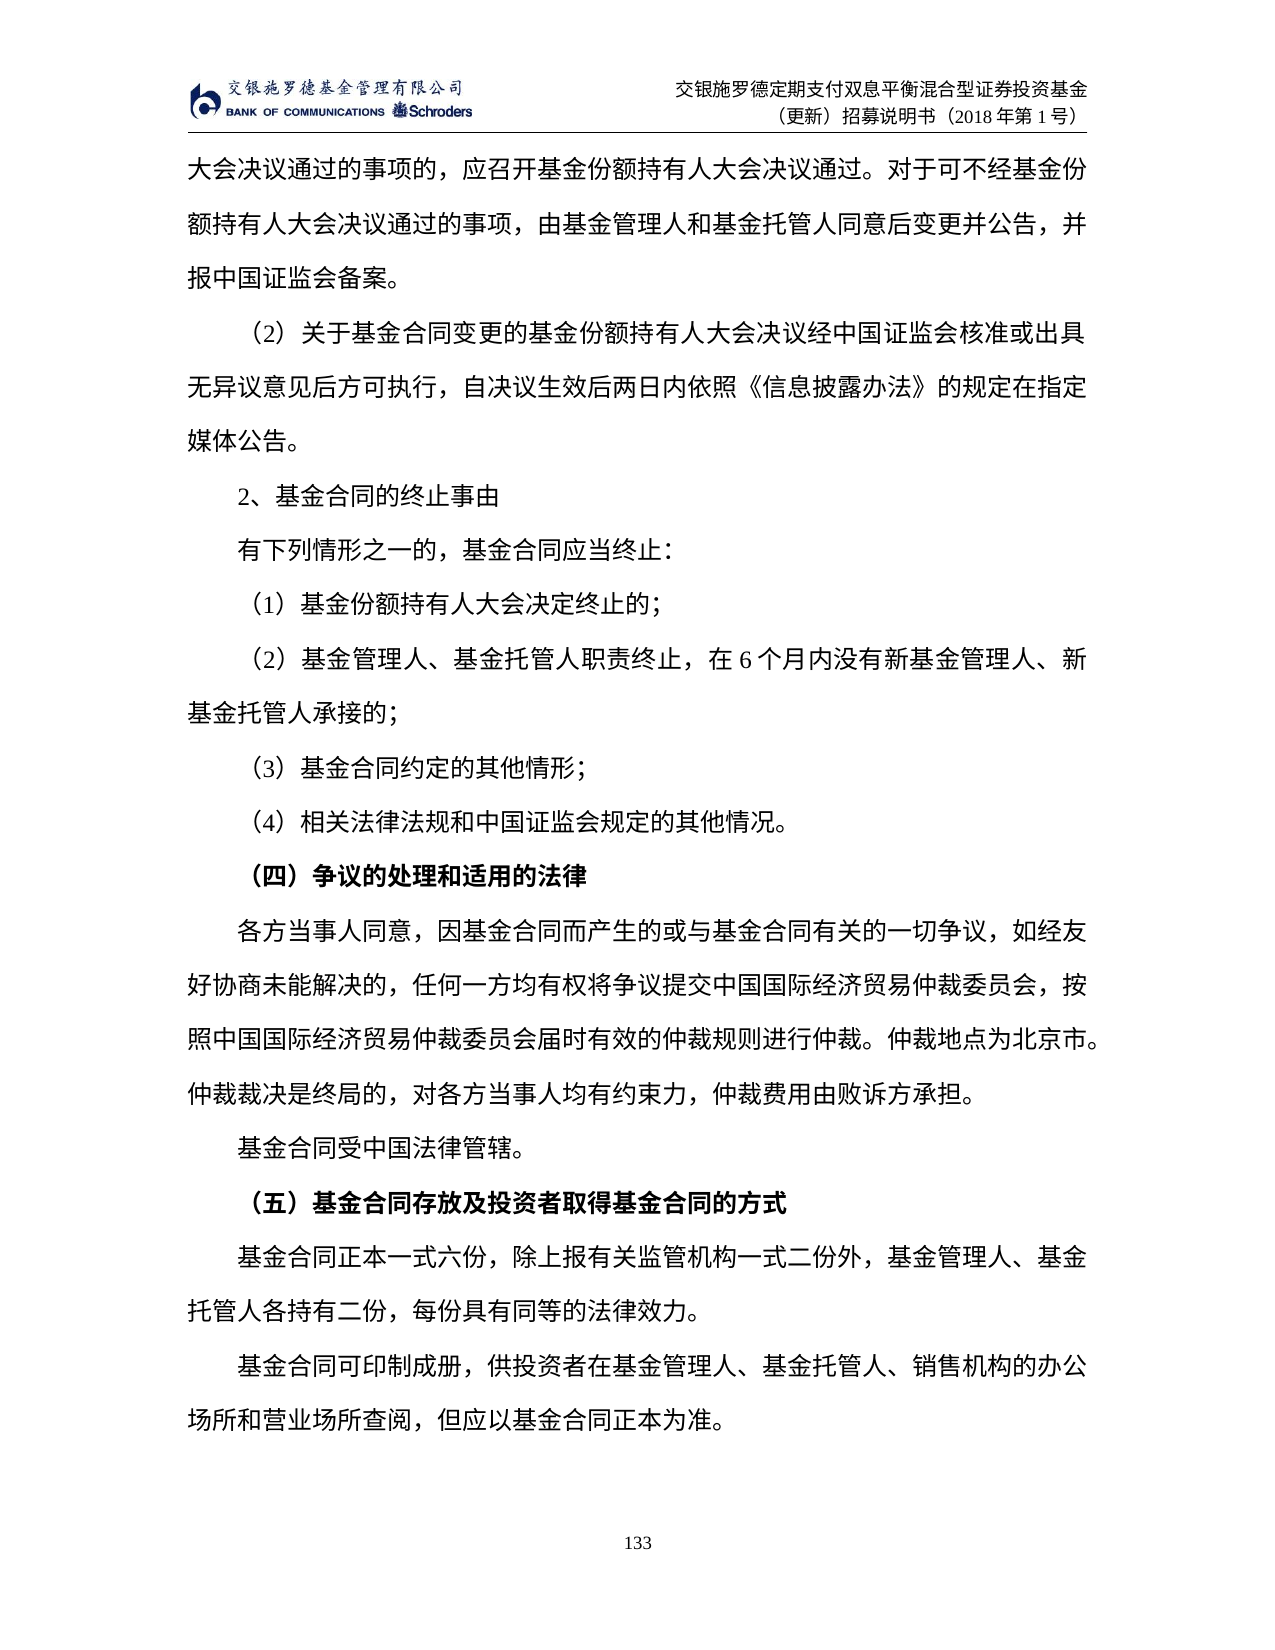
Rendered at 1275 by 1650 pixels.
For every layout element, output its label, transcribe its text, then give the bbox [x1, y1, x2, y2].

text （四）争议的处理和适用的法律 [187, 857, 1087, 893]
text 基金合同正本一式六份，除上报有关监管机构一式二份外，基金管理人、基金托管人各持有二份，每份具有同等的法律效力。 [187, 1237, 1087, 1328]
text （4）相关法律法规和中国证监会规定的其他情况。 [187, 802, 1087, 839]
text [187, 150, 1087, 295]
text 有下列情形之一的，基金合同应当终止： [187, 531, 1087, 567]
text （1）基金份额持有人大会决定终止的； [187, 585, 1087, 621]
text （2）基金管理人、基金托管人职责终止，在6个月内没有新基金管理人、新基金托管人承接的； [187, 639, 1087, 730]
text 基金合同可印制成册，供投资者在基金管理人、基金托管人、销售机构的办公场所和营业场所查阅，但应以基金合同正本为准。 [187, 1346, 1087, 1437]
text 2、基金合同的终止事由 [187, 476, 1087, 512]
picture [190, 79, 472, 119]
text （五）基金合同存放及投资者取得基金合同的方式 [187, 1183, 1087, 1219]
text （2）关于基金合同变更的基金份额持有人大会决议经中国证监会核准或出具无异议意见后方可执行，自决议生效后两日内依照《信息披露办法》的规定在指定媒体公告。 [187, 313, 1087, 458]
text 各方当事人同意，因基金合同而产生的或与基金合同有关的一切争议，如经友好协商未能解决的，任何一方均有权将争议提交中国国际经济贸易仲裁委员会，按照中国国际经济贸易仲裁委员会届时有效的仲裁规则进行仲裁。仲裁地点为北京市。仲裁裁决是终局的，对各方当事人均有约束力，仲裁费用由败诉方承担。 [187, 911, 1087, 1111]
text （3）基金合同约定的其他情形； [187, 748, 1087, 784]
text 基金合同受中国法律管辖。 [187, 1129, 1087, 1165]
